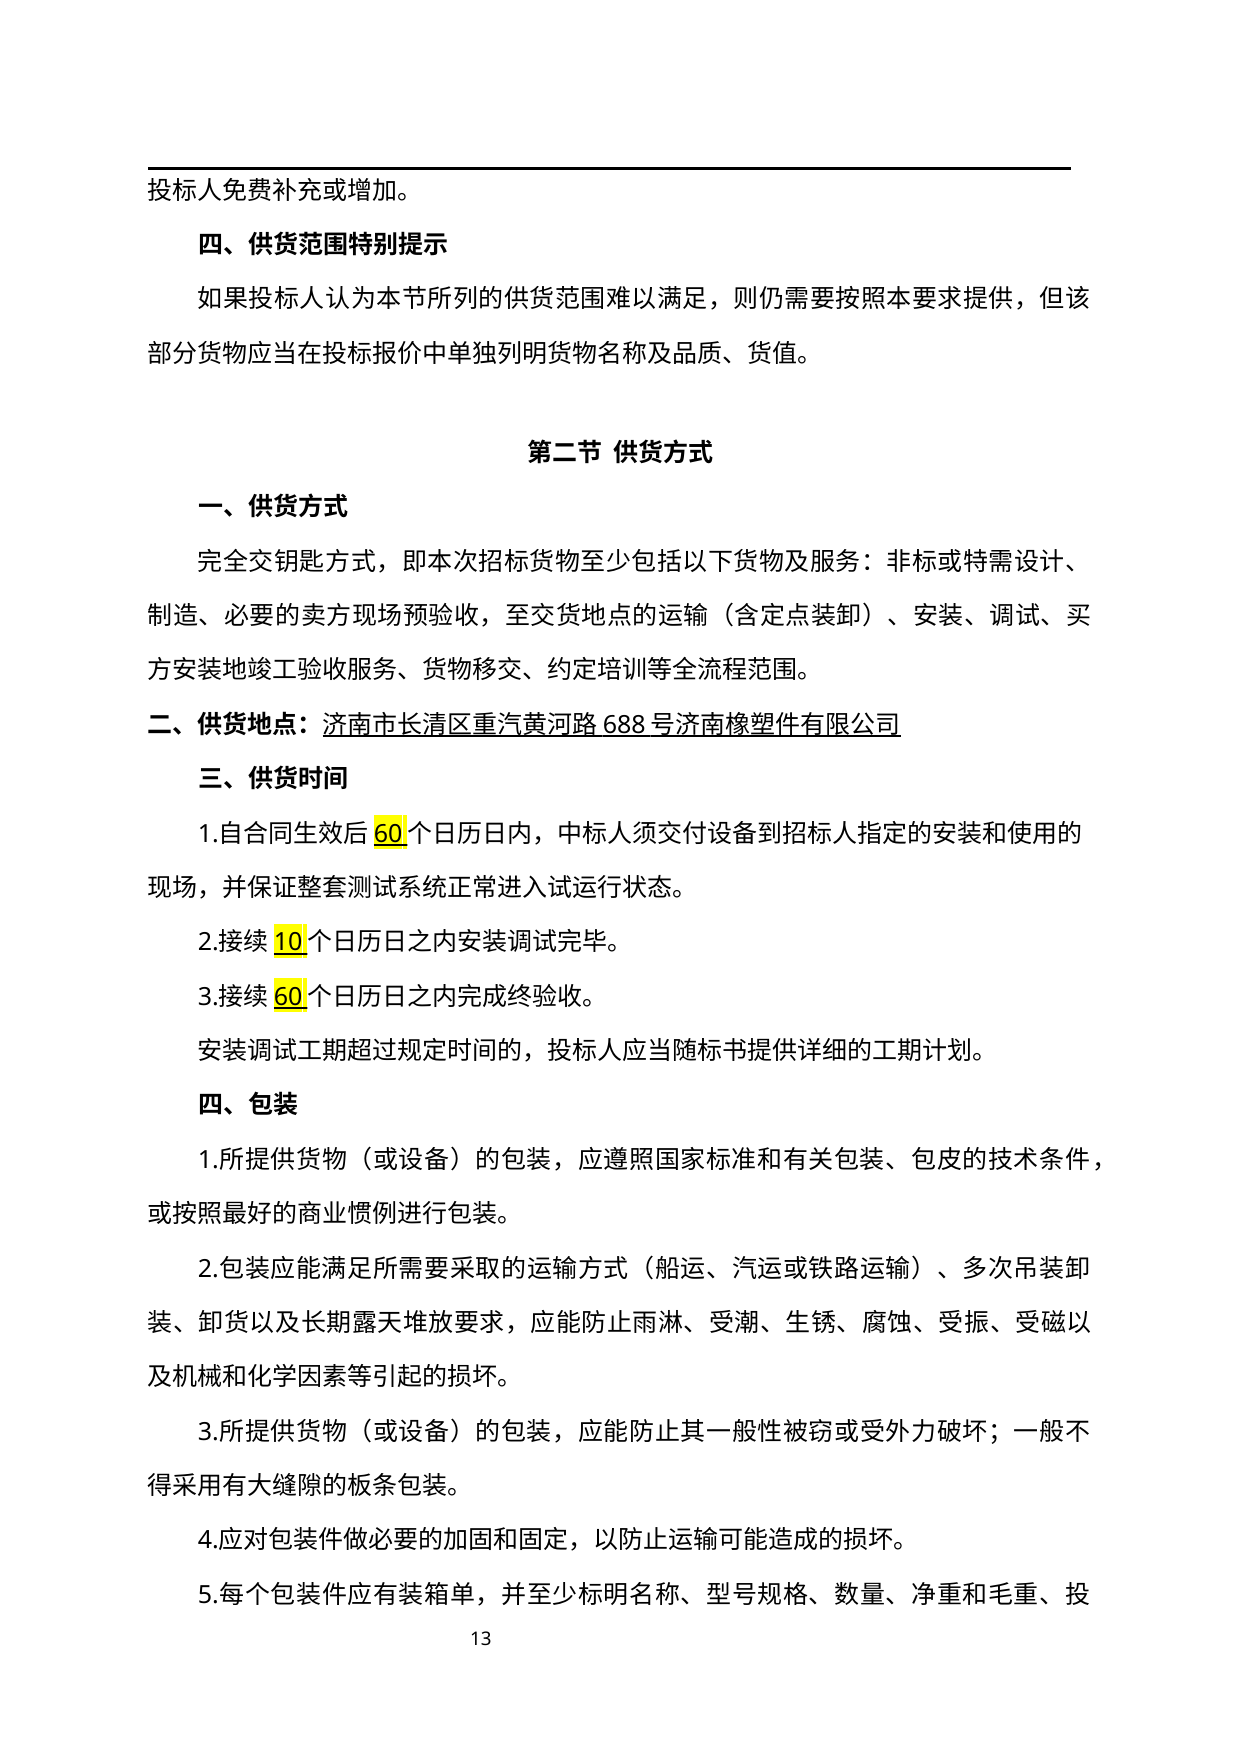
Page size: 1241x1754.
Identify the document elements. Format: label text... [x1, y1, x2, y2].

text 四、包装 [148, 1085, 1092, 1121]
text 二、供货地点：济南市长清区重汽黄河路688号济南橡塑件有限公司 [148, 704, 1092, 741]
text 如果投标人认为本节所列的供货范围难以满足，则仍需要按照本要求提供，但该部分货物应当在投标报价中单独列明货物名称及品质、货值。 [148, 279, 1092, 369]
text 1.自合同生效后60个日历日内，中标人须交付设备到招标人指定的安装和使用的现场，并保证整套测试系统正常进入试运行状态。 [148, 813, 1092, 904]
text 4.应对包装件做必要的加固和固定，以防止运输可能造成的损坏。 [148, 1520, 1092, 1556]
text 四、供货范围特别提示 [148, 224, 1092, 261]
text 3.接续60个日历日之内完成终验收。 [148, 976, 1092, 1012]
text 三、供货时间 [148, 759, 1092, 795]
text 一、供货方式 [148, 487, 1092, 523]
text 第二节 供货方式 [148, 432, 1092, 469]
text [148, 1574, 1092, 1611]
text 安装调试工期超过规定时间的，投标人应当随标书提供详细的工期计划。 [148, 1031, 1092, 1067]
text 完全交钥匙方式，即本次招标货物至少包括以下货物及服务：非标或特需设计、制造、必要的卖方现场预验收，至交货地点的运输（含定点装卸）、安装、调试、买方安装地竣工验收服务、货物移交、约定培训等全流程范围。 [148, 541, 1092, 686]
text 1.所提供货物（或设备）的包装，应遵照国家标准和有关包装、包皮的技术条件，或按照最好的商业惯例进行包装。 [148, 1139, 1092, 1230]
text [148, 170, 1092, 206]
text 2.包装应能满足所需要采取的运输方式（船运、汽运或铁路运输）、多次吊装卸装、卸货以及长期露天堆放要求，应能防止雨淋、受潮、生锈、腐蚀、受振、受磁以及机械和化学因素等引起的损坏。 [148, 1248, 1092, 1393]
text 2.接续10个日历日之内安装调试完毕。 [148, 922, 1092, 958]
text 3.所提供货物（或设备）的包装，应能防止其一般性被窃或受外力破坏；一般不得采用有大缝隙的板条包装。 [148, 1411, 1092, 1502]
